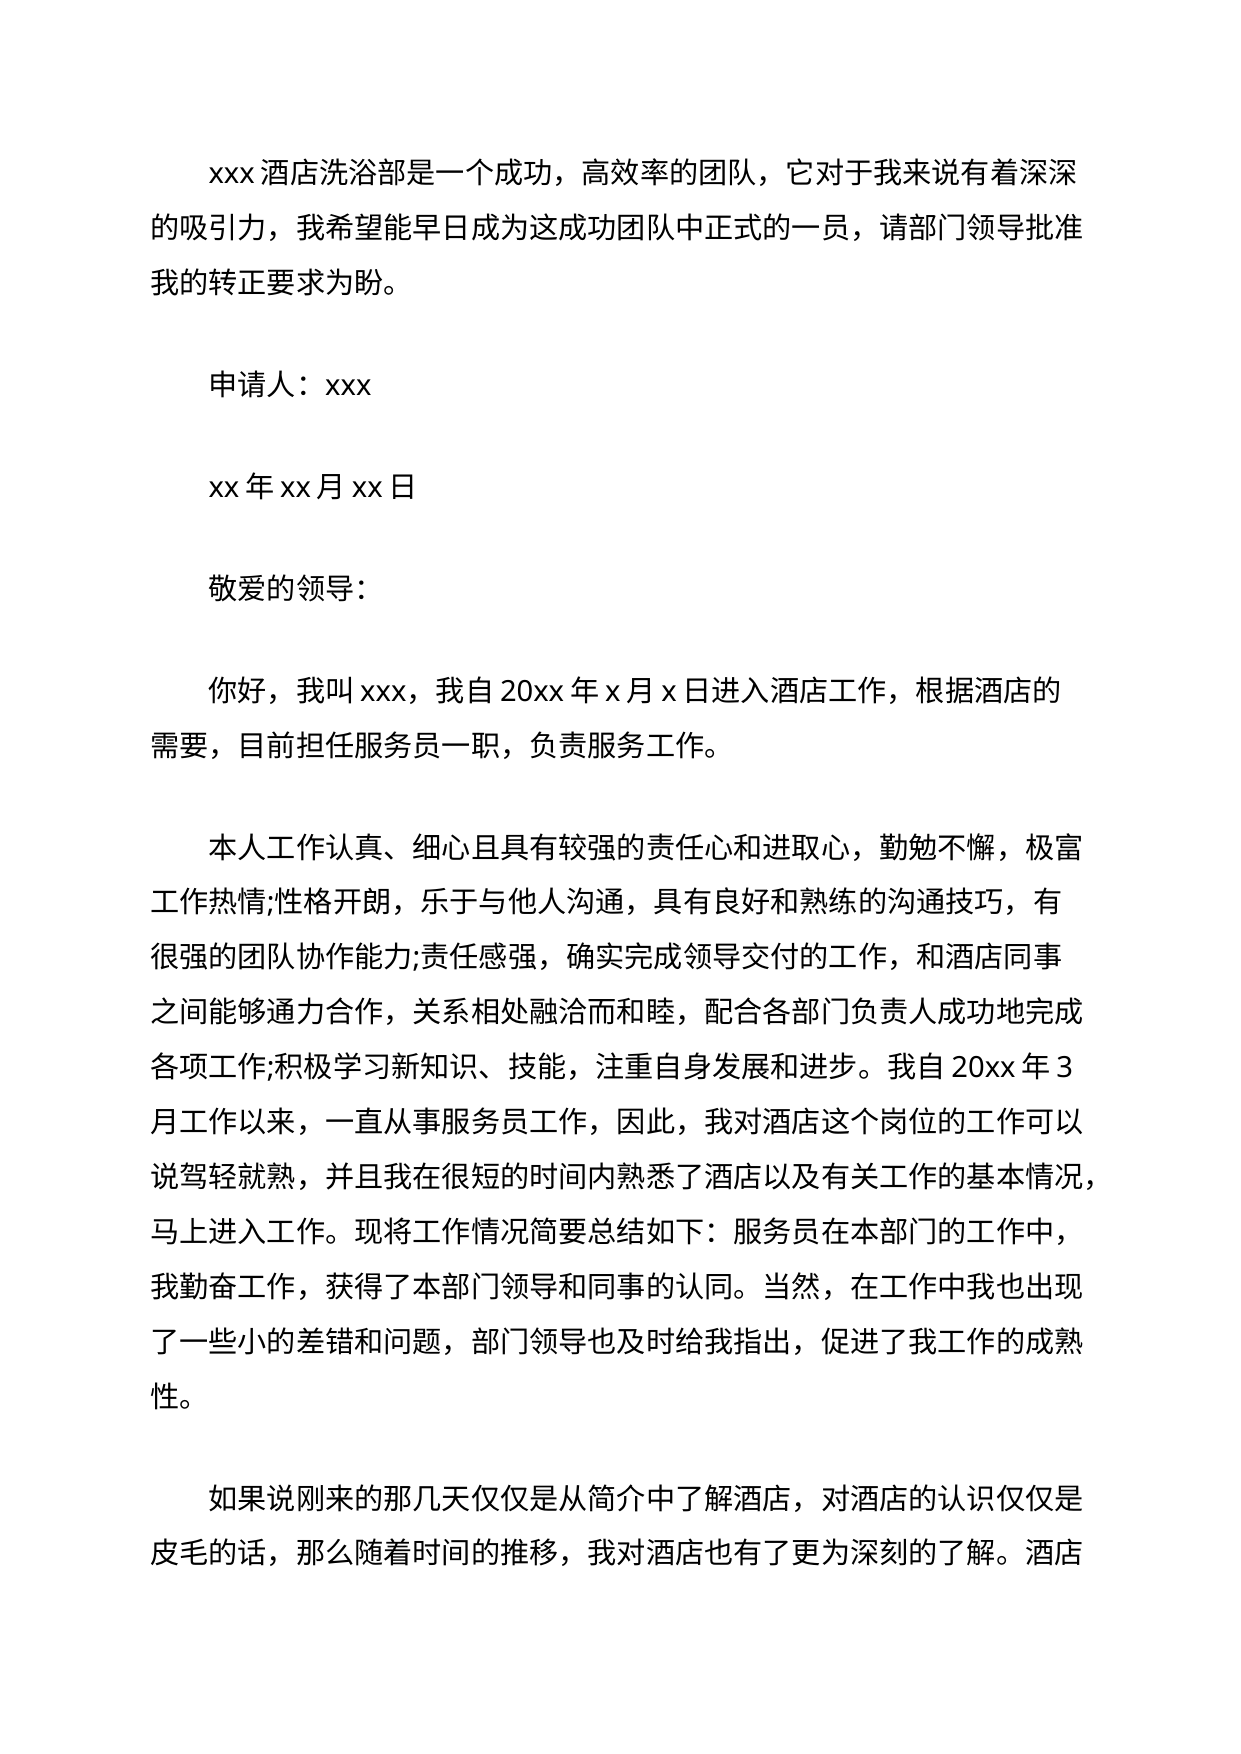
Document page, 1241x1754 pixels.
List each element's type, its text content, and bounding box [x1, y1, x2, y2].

text xxx酒店洗浴部是一个成功，高效率的团队，它对于我来说有着深深的吸引力，我希望能早日成为这成功团队中正式的一员，请部门领导批准我的转正要求为盼。 [150, 150, 1090, 302]
text 你好，我叫xxx，我自20xx年x月x日进入酒店工作，根据酒店的需要，目前担任服务员一职，负责服务工作。 [150, 667, 1090, 765]
text 申请人：xxx [150, 362, 1090, 404]
text 敬爱的领导： [150, 566, 1090, 608]
text xx年xx月xx日 [150, 464, 1090, 506]
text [150, 1475, 1090, 1572]
text 本人工作认真、细心且具有较强的责任心和进取心，勤勉不懈，极富工作热情;性格开朗，乐于与他人沟通，具有良好和熟练的沟通技巧，有很强的团队协作能力;责任感强，确实完成领导交付的工作，和酒店同事之间能够通力合作，关系相处融洽而和睦，配合各部门负责人成功地完成各项工作;积极学习新知识、技能，注重自身发展和进步。我自20xx年3月工作以来，一直从事服务员工作，因此，我对酒店这个岗位的工作可以说驾轻就熟，并且我在很短的时间内熟悉了酒店以及有关工作的基本情况，马上进入工作。现将工作情况简要总结如下：服务员在本部门的工作中，我勤奋工作，获得了本部门领导和同事的认同。当然，在工作中我也出现了一些小的差错和问题，部门领导也及时给我指出，促进了我工作的成熟性。 [150, 824, 1090, 1416]
